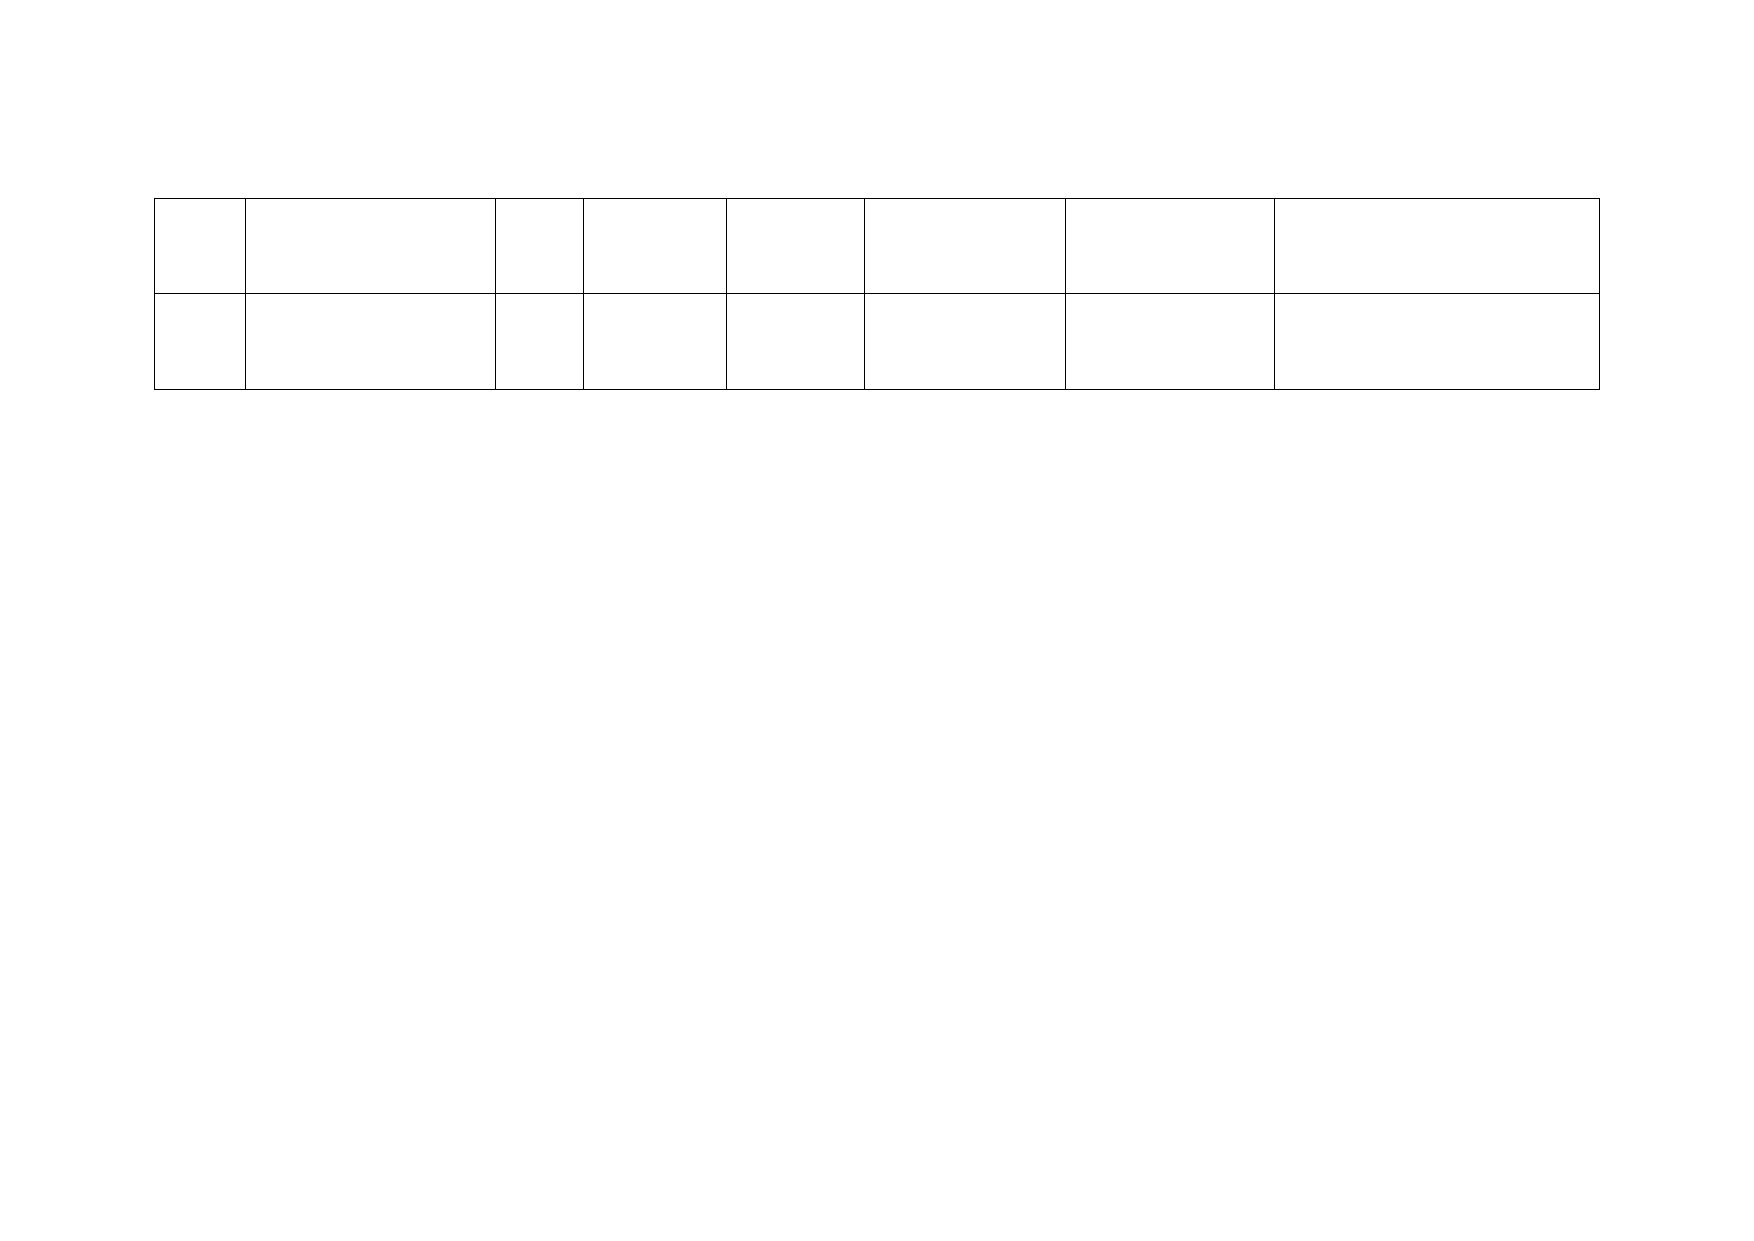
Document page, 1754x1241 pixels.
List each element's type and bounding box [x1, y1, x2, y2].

table_cell [727, 199, 864, 293]
table_cell [155, 294, 245, 388]
table_cell [727, 294, 864, 388]
table_cell [246, 199, 495, 293]
table_cell [155, 199, 245, 293]
table_cell [865, 199, 1065, 293]
table_cell [246, 294, 495, 388]
table_cell [496, 199, 583, 293]
table_cell [865, 294, 1065, 388]
table_cell [1275, 294, 1599, 388]
table_cell [496, 294, 583, 388]
table_cell [1275, 199, 1599, 293]
table_cell [584, 199, 726, 293]
table_cell [1066, 199, 1274, 293]
table_cell [1066, 294, 1274, 388]
table_cell [584, 294, 726, 388]
